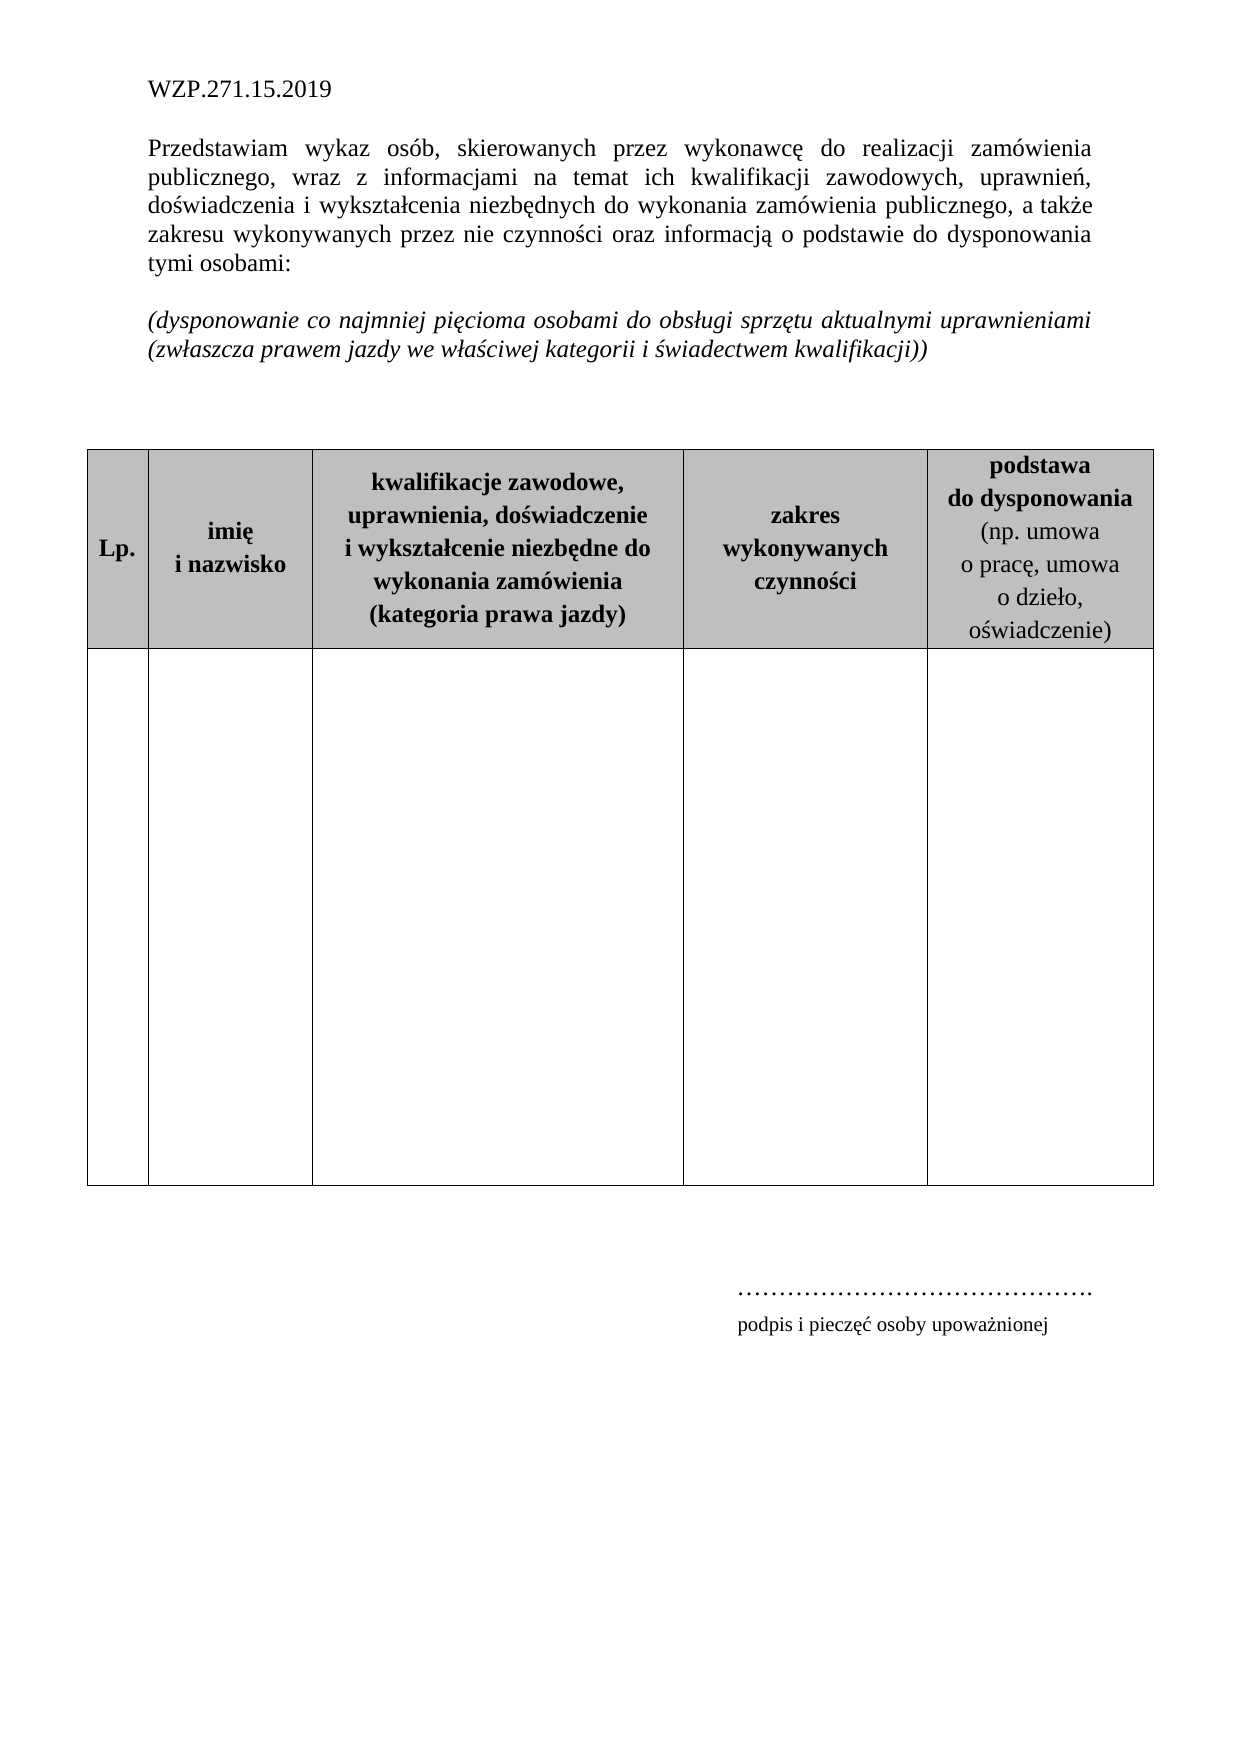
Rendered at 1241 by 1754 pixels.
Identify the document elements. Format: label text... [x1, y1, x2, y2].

table_cell [684, 649, 927, 1185]
table_header kwalifikacje zawodowe, uprawnienia, doświadczenie i wykształcenie niezbędne do wykonania zamówienia (kategoria prawa jazdy) [313, 450, 683, 648]
table_header Lp. [88, 450, 148, 648]
table_cell [313, 649, 683, 1185]
text podpis i pieczęć osoby upoważnionej [185, 1311, 1093, 1336]
table_cell [88, 649, 148, 1185]
table_cell [149, 649, 312, 1185]
table_header podstawa do dysponowania (np. umowa o pracę, umowa o dzieło, oświadczenie) [928, 450, 1153, 648]
list Przedstawiam wykaz osób, skierowanych przez wykonawcę do realizacji zamówienia publicznego, wraz z informacjami na temat ich kwalifikacji zawodowych, uprawnień, doświadczenia i wykształcenia niezbędnych do wykonania zamówienia publicznego, a także zakresu wykonywanych przez nie czynności oraz informacją o podstawie do dysponowania tymi osobami: [148, 133, 1093, 277]
table_cell [928, 649, 1153, 1185]
list (dysponowanie co najmniej pięcioma osobami do obsługi sprzętu aktualnymi uprawnieniami (zwłaszcza prawem jazdy we właściwej kategorii i świadectwem kwalifikacji)) [148, 305, 1093, 363]
table_header zakres wykonywanych czynności [684, 450, 927, 648]
text ……………………………………. [148, 1272, 1093, 1301]
table_header imię i nazwisko [149, 450, 312, 648]
